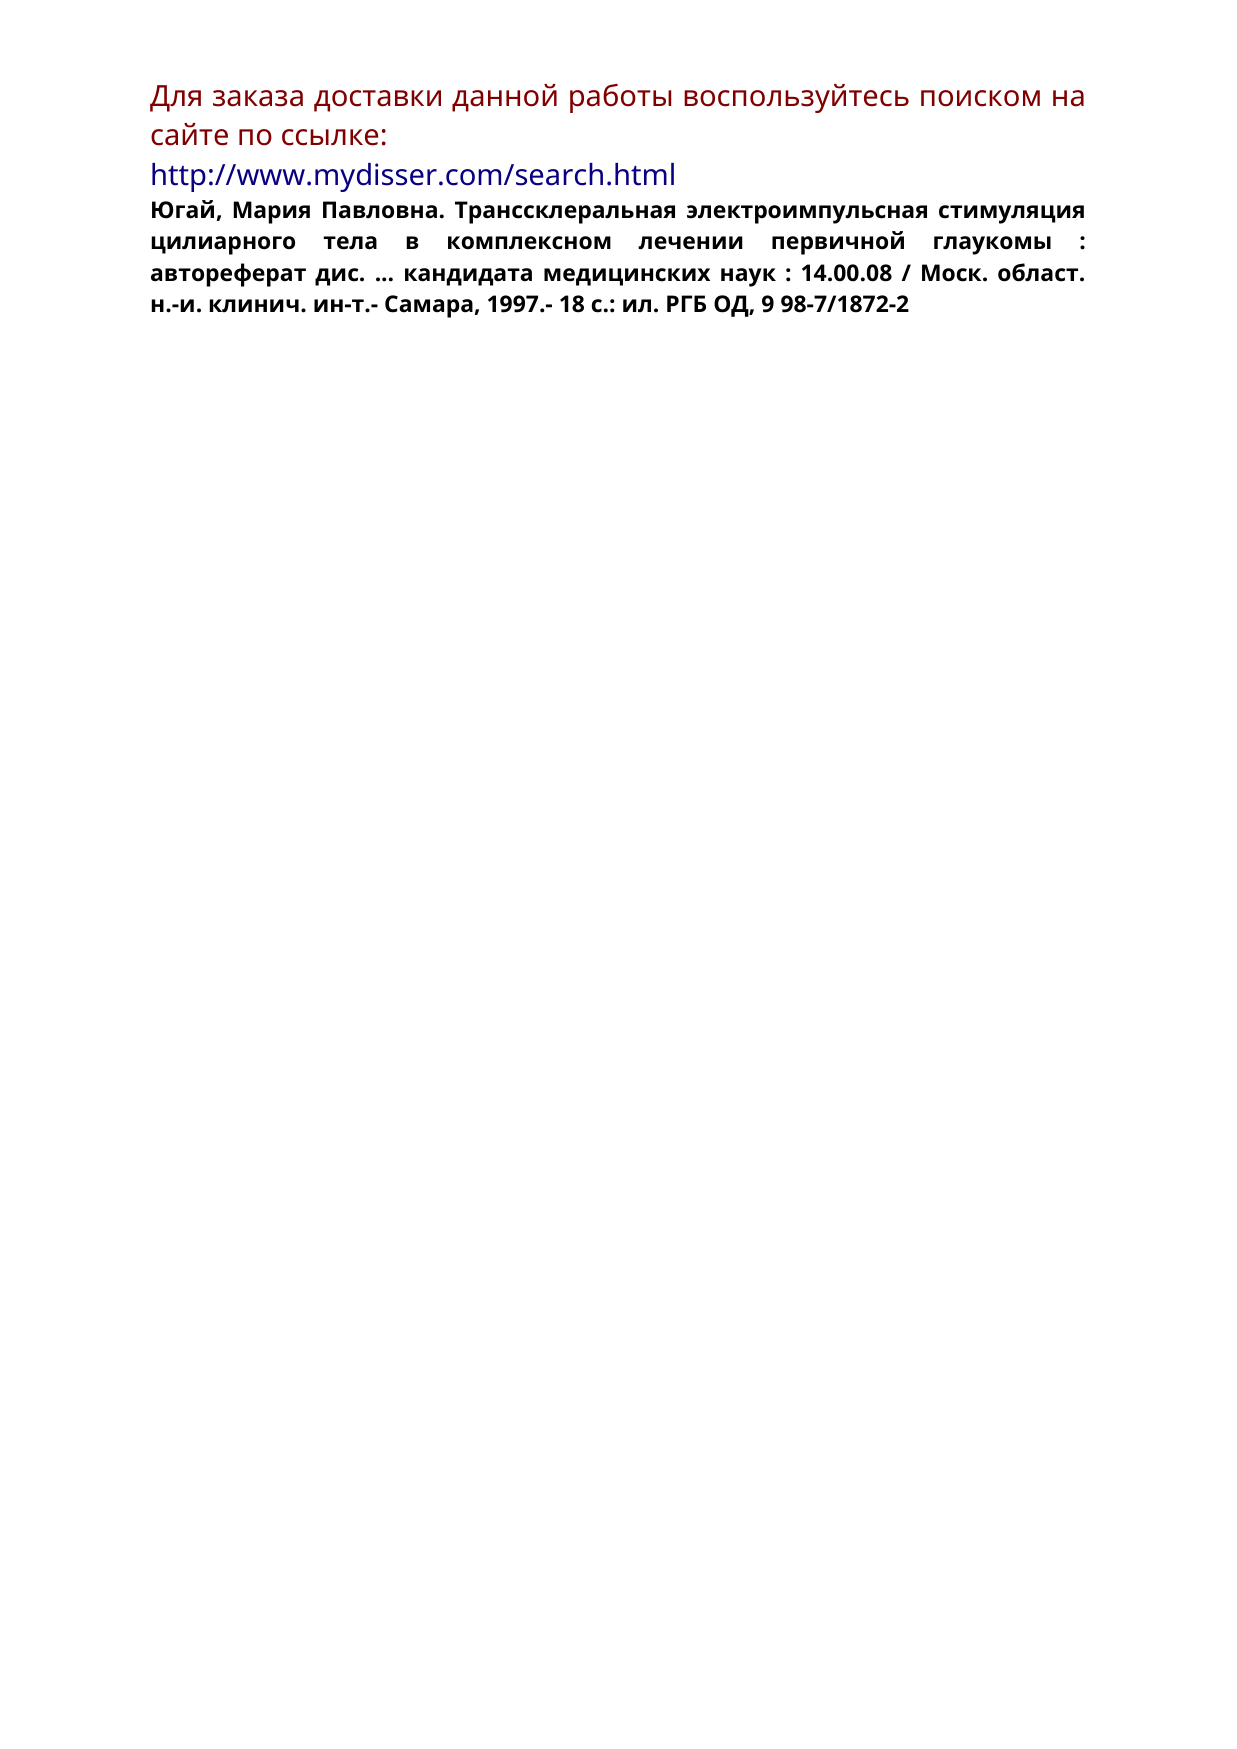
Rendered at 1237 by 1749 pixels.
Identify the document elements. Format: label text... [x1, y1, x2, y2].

text Югай, Мария Павловна. Транссклеральная электроимпульсная стимуляция цилиарного тела в комплексном лечении первичной глаукомы : автореферат дис. ... кандидата медицинских наук : 14.00.08 / Моск. област. н.-и. клинич. ин-т.- Самара, 1997.- 18 с.: ил. РГБ ОД, 9 98-7/1872-2 [150, 194, 1086, 319]
